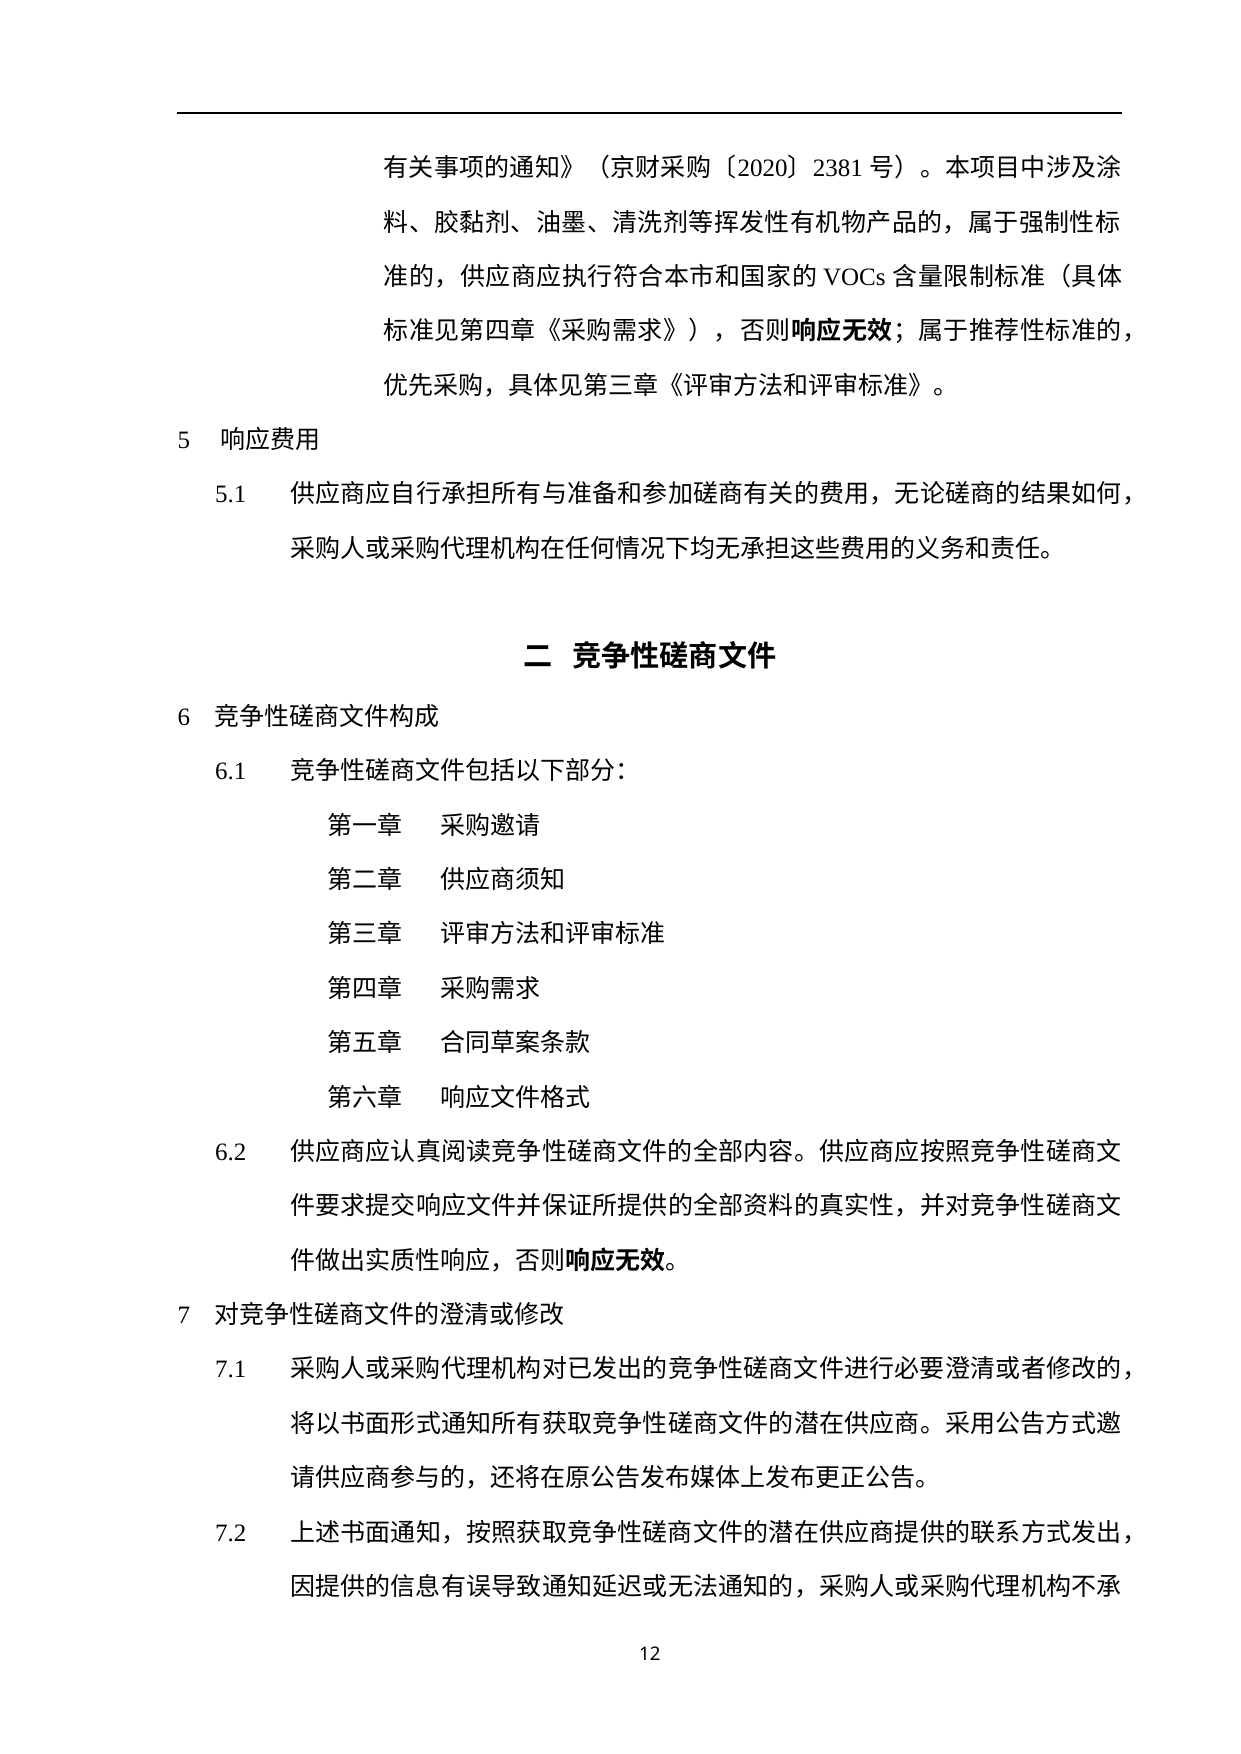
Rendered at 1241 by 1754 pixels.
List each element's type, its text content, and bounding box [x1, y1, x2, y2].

list 供应商须知 [327, 859, 1122, 896]
list 评审方法和评审标准 [327, 914, 1122, 950]
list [215, 1512, 1122, 1603]
list 竞争性磋商文件包括以下部分： [215, 751, 1122, 787]
list 采购人或采购代理机构对已发出的竞争性磋商文件进行必要澄清或者修改的，将以书面形式通知所有获取竞争性磋商文件的潜在供应商。采用公告方式邀请供应商参与的，还将在原公告发布媒体上发布更正公告。 [215, 1349, 1122, 1494]
list 采购邀请 [327, 805, 1122, 841]
list 竞争性磋商文件构成 [177, 696, 1122, 733]
list 供应商应认真阅读竞争性磋商文件的全部内容。供应商应按照竞争性磋商文件要求提交响应文件并保证所提供的全部资料的真实性，并对竞争性磋商文件做出实质性响应，否则响应无效。 [215, 1131, 1122, 1276]
list 供应商应自行承担所有与准备和参加磋商有关的费用，无论磋商的结果如何，采购人或采购代理机构在任何情况下均无承担这些费用的义务和责任。 [215, 474, 1122, 564]
subtitle 二 竞争性磋商文件 [177, 633, 1122, 675]
list 对竞争性磋商文件的澄清或修改 [177, 1294, 1122, 1331]
list 合同草案条款 [327, 1023, 1122, 1059]
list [290, 148, 1122, 401]
list 采购需求 [327, 968, 1122, 1004]
list 响应费用 [177, 419, 1122, 456]
list 响应文件格式 [327, 1077, 1122, 1113]
